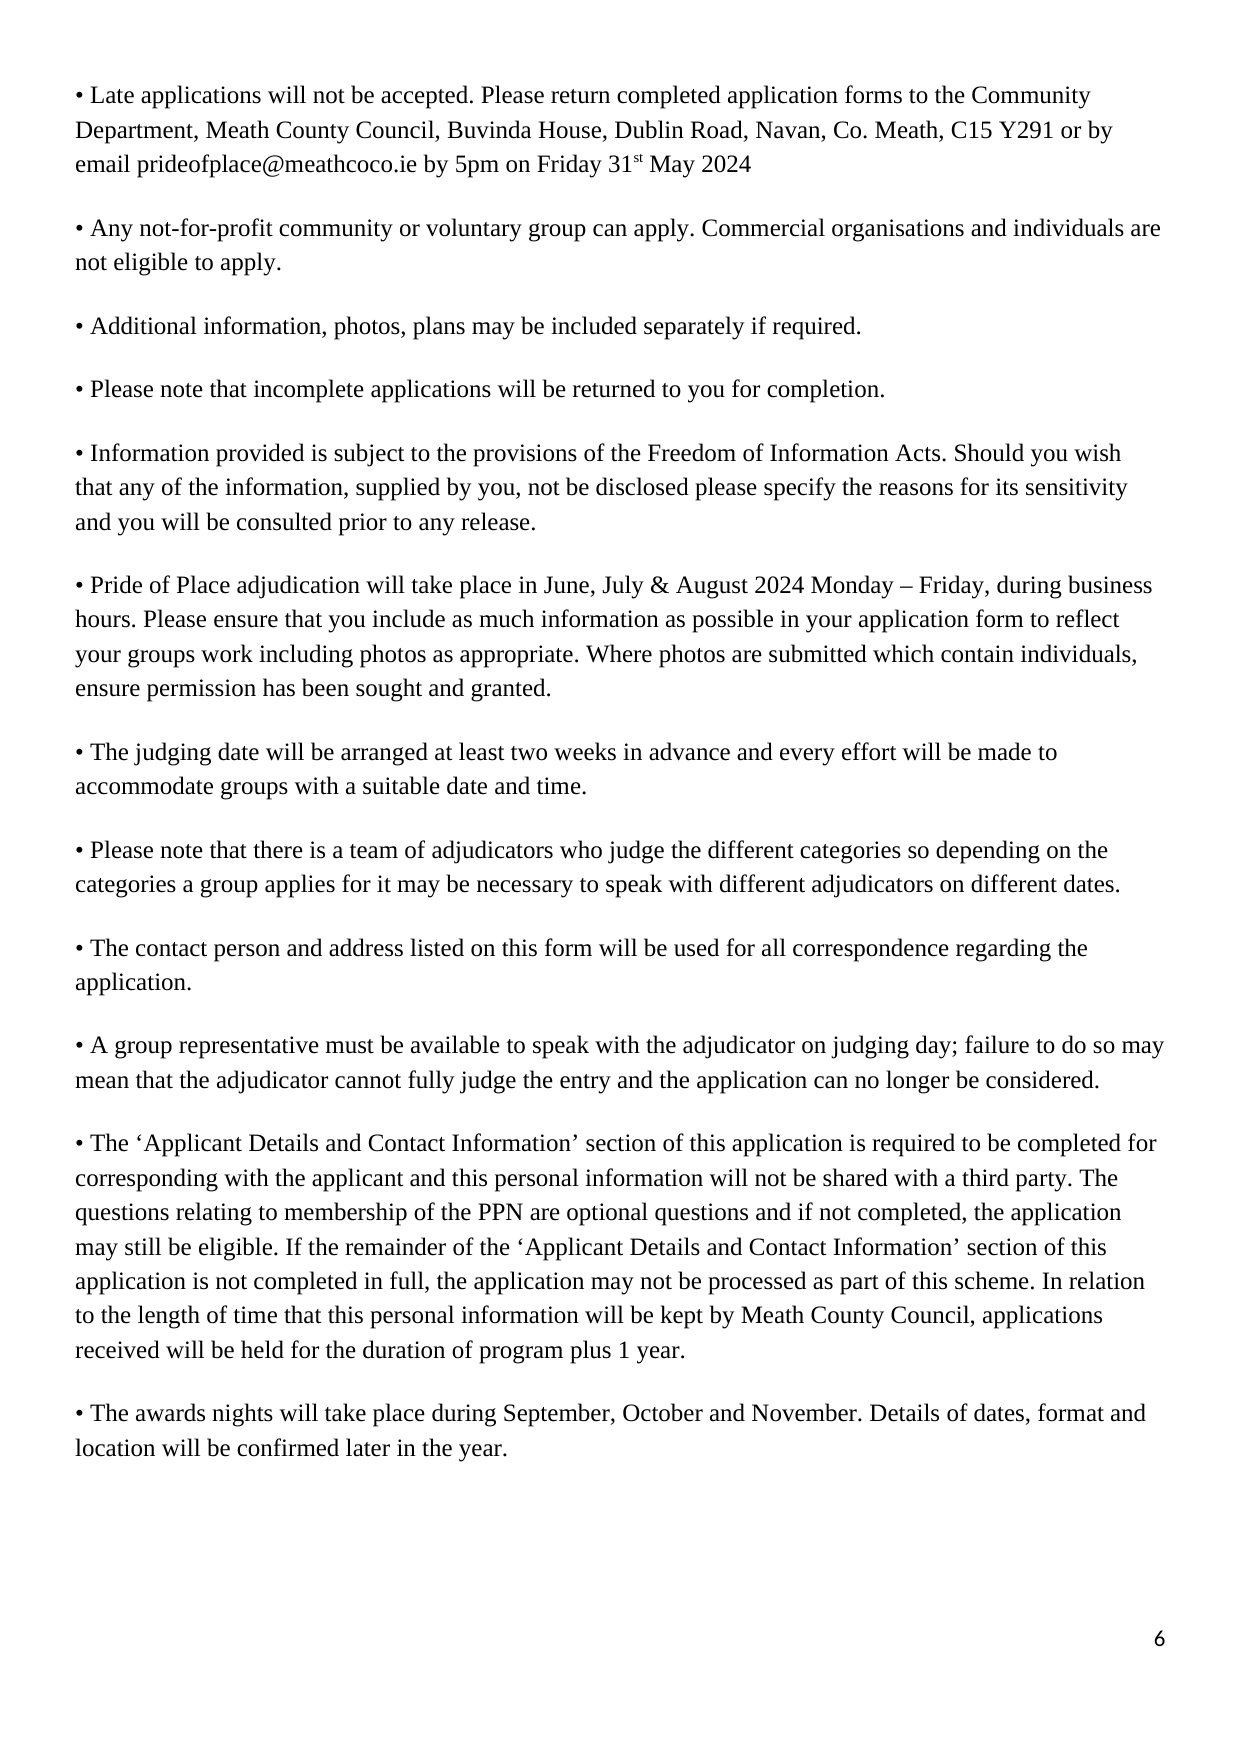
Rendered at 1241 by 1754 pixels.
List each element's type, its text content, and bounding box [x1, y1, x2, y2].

text • The awards nights will take place during September, October and November. Details of dates, format and location will be confirmed later in the year. [75, 1393, 1165, 1461]
text • Information provided is subject to the provisions of the Freedom of Information Acts. Should you wish that any of the information, supplied by you, not be disclosed please specify the reasons for its sensitivity and you will be consulted prior to any release. [75, 432, 1165, 535]
text • Late applications will not be accepted. Please return completed application forms to the Community Department, Meath County Council, Buvinda House, Dublin Road, Navan, Co. Meath, C15 Y291 or by email prideofplace@meathcoco.ie by 5pm on Friday 31st May 2024 [75, 75, 1165, 178]
text • Please note that there is a team of adjudicators who judge the different categories so depending on the categories a group applies for it may be necessary to speak with different adjudicators on different dates. [75, 829, 1165, 898]
text • The judging date will be arranged at least two weeks in advance and every effort will be made to accommodate groups with a suitable date and time. [75, 731, 1165, 800]
text • Please note that incomplete applications will be returned to you for completion. [75, 369, 1165, 403]
text • Additional information, photos, plans may be included separately if required. [75, 305, 1165, 339]
text • The contact person and address listed on this form will be used for all correspondence regarding the application. [75, 927, 1165, 996]
text • Pride of Place adjudication will take place in June, July & August 2024 Monday – Friday, during business hours. Please ensure that you include as much information as possible in your application form to reflect your groups work including photos as appropriate. Where photos are submitted which contain individuals, ensure permission has been sought and granted. [75, 564, 1165, 702]
text • A group representative must be available to speak with the adjudicator on judging day; failure to do so may mean that the adjudicator cannot fully judge the entry and the application can no longer be considered. [75, 1025, 1165, 1094]
text • The ‘Applicant Details and Contact Information’ section of this application is required to be completed for corresponding with the applicant and this personal information will not be shared with a third party. The questions relating to membership of the PPN are optional questions and if not completed, the application may still be eligible. If the remainder of the ‘Applicant Details and Contact Information’ section of this application is not completed in full, the application may not be processed as part of this scheme. In relation to the length of time that this personal information will be kept by Meath County Council, applications received will be held for the duration of program plus 1 year. [75, 1123, 1165, 1363]
text • Any not-for-profit community or voluntary group can apply. Commercial organisations and individuals are not eligible to apply. [75, 207, 1165, 276]
